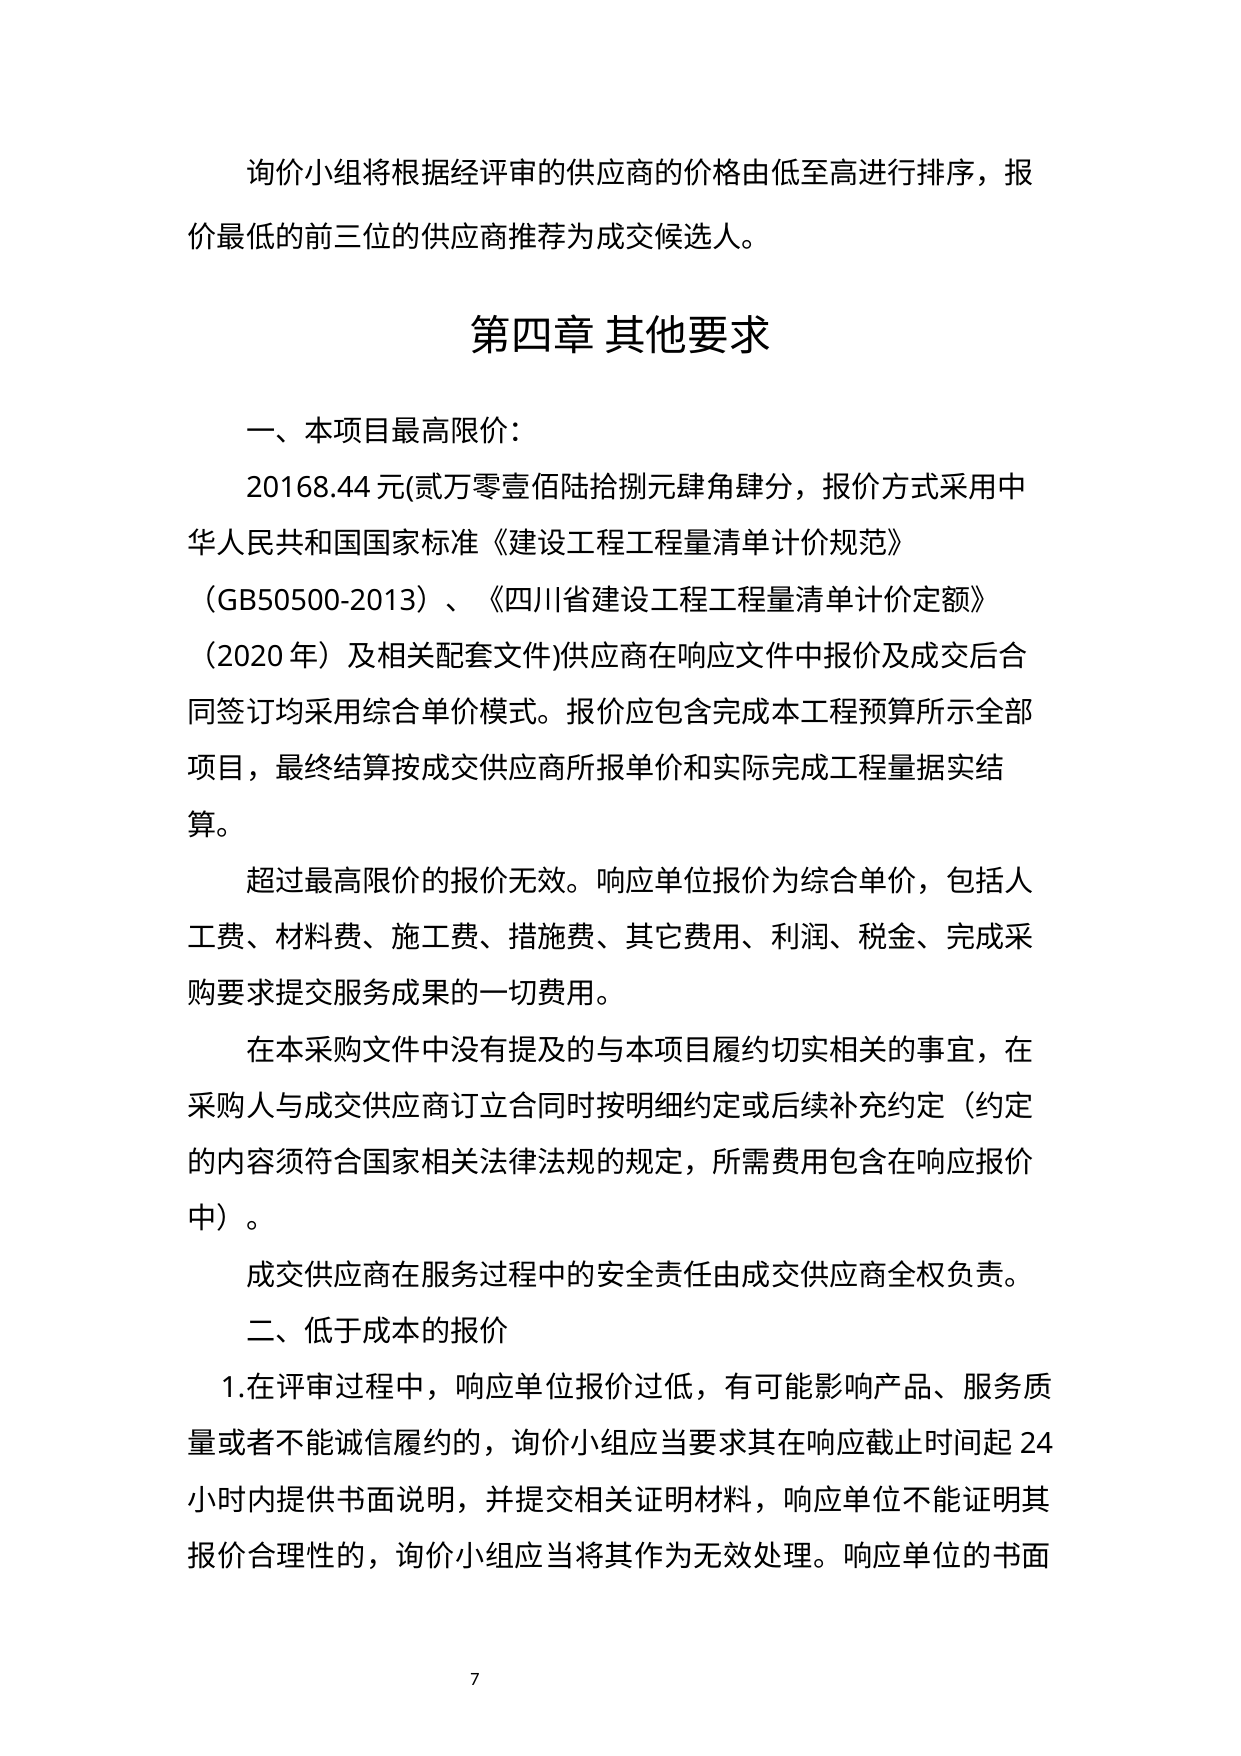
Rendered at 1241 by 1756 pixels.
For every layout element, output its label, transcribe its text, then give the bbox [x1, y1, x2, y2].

text 20168.44元(贰万零壹佰陆拾捌元肆角肆分，报价方式采用中华人民共和国国家标准《建设工程工程量清单计价规范》（GB50500-2013）、《四川省建设工程工程量清单计价定额》（2020年）及相关配套文件)供应商在响应文件中报价及成交后合同签订均采用综合单价模式。报价应包含完成本工程预算所示全部项目，最终结算按成交供应商所报单价和实际完成工程量据实结算。 [187, 453, 1053, 846]
text 询价小组将根据经评审的供应商的价格由低至高进行排序，报价最低的前三位的供应商推荐为成交候选人。 [187, 150, 1053, 256]
list 低于成本的报价 [187, 1296, 1053, 1353]
text 一、本项目最高限价： [187, 396, 1053, 453]
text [187, 1353, 1053, 1578]
text 超过最高限价的报价无效。响应单位报价为综合单价，包括人工费、材料费、施工费、措施费、其它费用、利润、税金、完成采购要求提交服务成果的一切费用。 [187, 846, 1053, 1015]
text 在本采购文件中没有提及的与本项目履约切实相关的事宜，在采购人与成交供应商订立合同时按明细约定或后续补充约定（约定的内容须符合国家相关法律法规的规定，所需费用包含在响应报价中）。 [187, 1015, 1053, 1240]
title 第四章 其他要求 [187, 302, 1053, 362]
text 成交供应商在服务过程中的安全责任由成交供应商全权负责。 [187, 1240, 1053, 1296]
